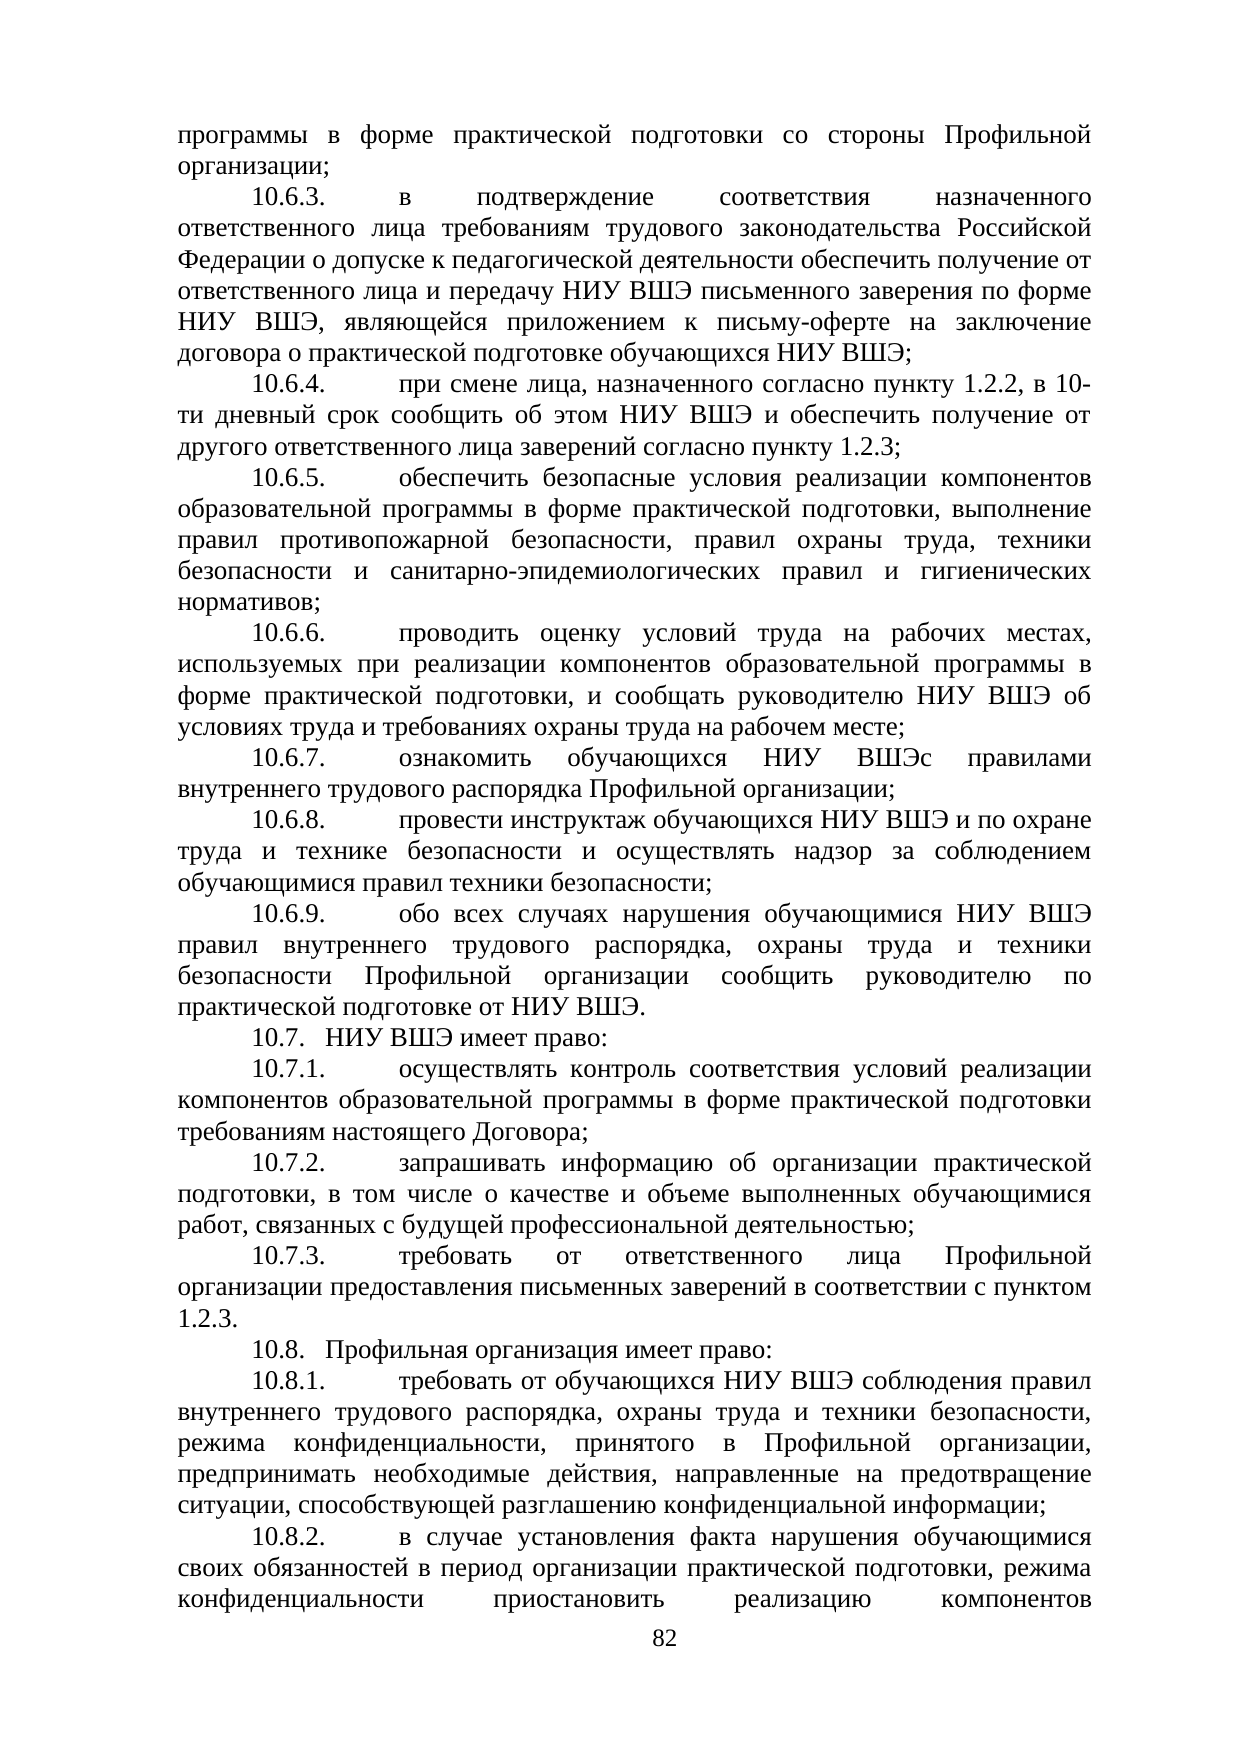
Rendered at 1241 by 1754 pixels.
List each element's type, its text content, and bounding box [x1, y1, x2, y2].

list ознакомить обучающихся НИУ ВШЭс правилами внутреннего трудового распорядка Профильной организации; [177, 741, 1093, 803]
list требовать от ответственного лица Профильной организации предоставления письменных заверений в соответствии с пунктом 1.2.3. [177, 1239, 1093, 1333]
list осуществлять контроль соответствия условий реализации компонентов образовательной программы в форме практической подготовки требованиям настоящего Договора; [177, 1052, 1093, 1146]
list Профильная организация имеет право: [177, 1333, 1093, 1364]
list провести инструктаж обучающихся НИУ ВШЭ и по охране труда и технике безопасности и осуществлять надзор за соблюдением обучающимися правил техники безопасности; [177, 803, 1093, 897]
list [177, 118, 1093, 180]
list обо всех случаях нарушения обучающимися НИУ ВШЭ правил внутреннего трудового распорядка, охраны труда и техники безопасности Профильной организации сообщить руководителю по практической подготовке от НИУ ВШЭ. [177, 897, 1093, 1021]
list обеспечить безопасные условия реализации компонентов образовательной программы в форме практической подготовки, выполнение правил противопожарной безопасности, правил охраны труда, техники безопасности и санитарно-эпидемиологических правил и гигиенических нормативов; [177, 461, 1093, 616]
list НИУ ВШЭ имеет право: [177, 1021, 1093, 1052]
list при смене лица, назначенного согласно пункту 1.2.2, в 10-ти дневный срок сообщить об этом НИУ ВШЭ и обеспечить получение от другого ответственного лица заверений согласно пункту 1.2.3; [177, 367, 1093, 461]
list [177, 1520, 1093, 1613]
list в подтверждение соответствия назначенного ответственного лица требованиям трудового законодательства Российской Федерации о допуске к педагогической деятельности обеспечить получение от ответственного лица и передачу НИУ ВШЭ письменного заверения по форме НИУ ВШЭ, являющейся приложением к письму-оферте на заключение договора о практической подготовке обучающихся НИУ ВШЭ; [177, 180, 1093, 367]
list проводить оценку условий труда на рабочих местах, используемых при реализации компонентов образовательной программы в форме практической подготовки, и сообщать руководителю НИУ ВШЭ об условиях труда и требованиях охраны труда на рабочем месте; [177, 616, 1093, 741]
list запрашивать информацию об организации практической подготовки, в том числе о качестве и объеме выполненных обучающимися работ, связанных с будущей профессиональной деятельностью; [177, 1146, 1093, 1239]
list требовать от обучающихся НИУ ВШЭ соблюдения правил внутреннего трудового распорядка, охраны труда и техники безопасности, режима конфиденциальности, принятого в Профильной организации, предпринимать необходимые действия, направленные на предотвращение ситуации, способствующей разглашению конфиденциальной информации; [177, 1364, 1093, 1520]
